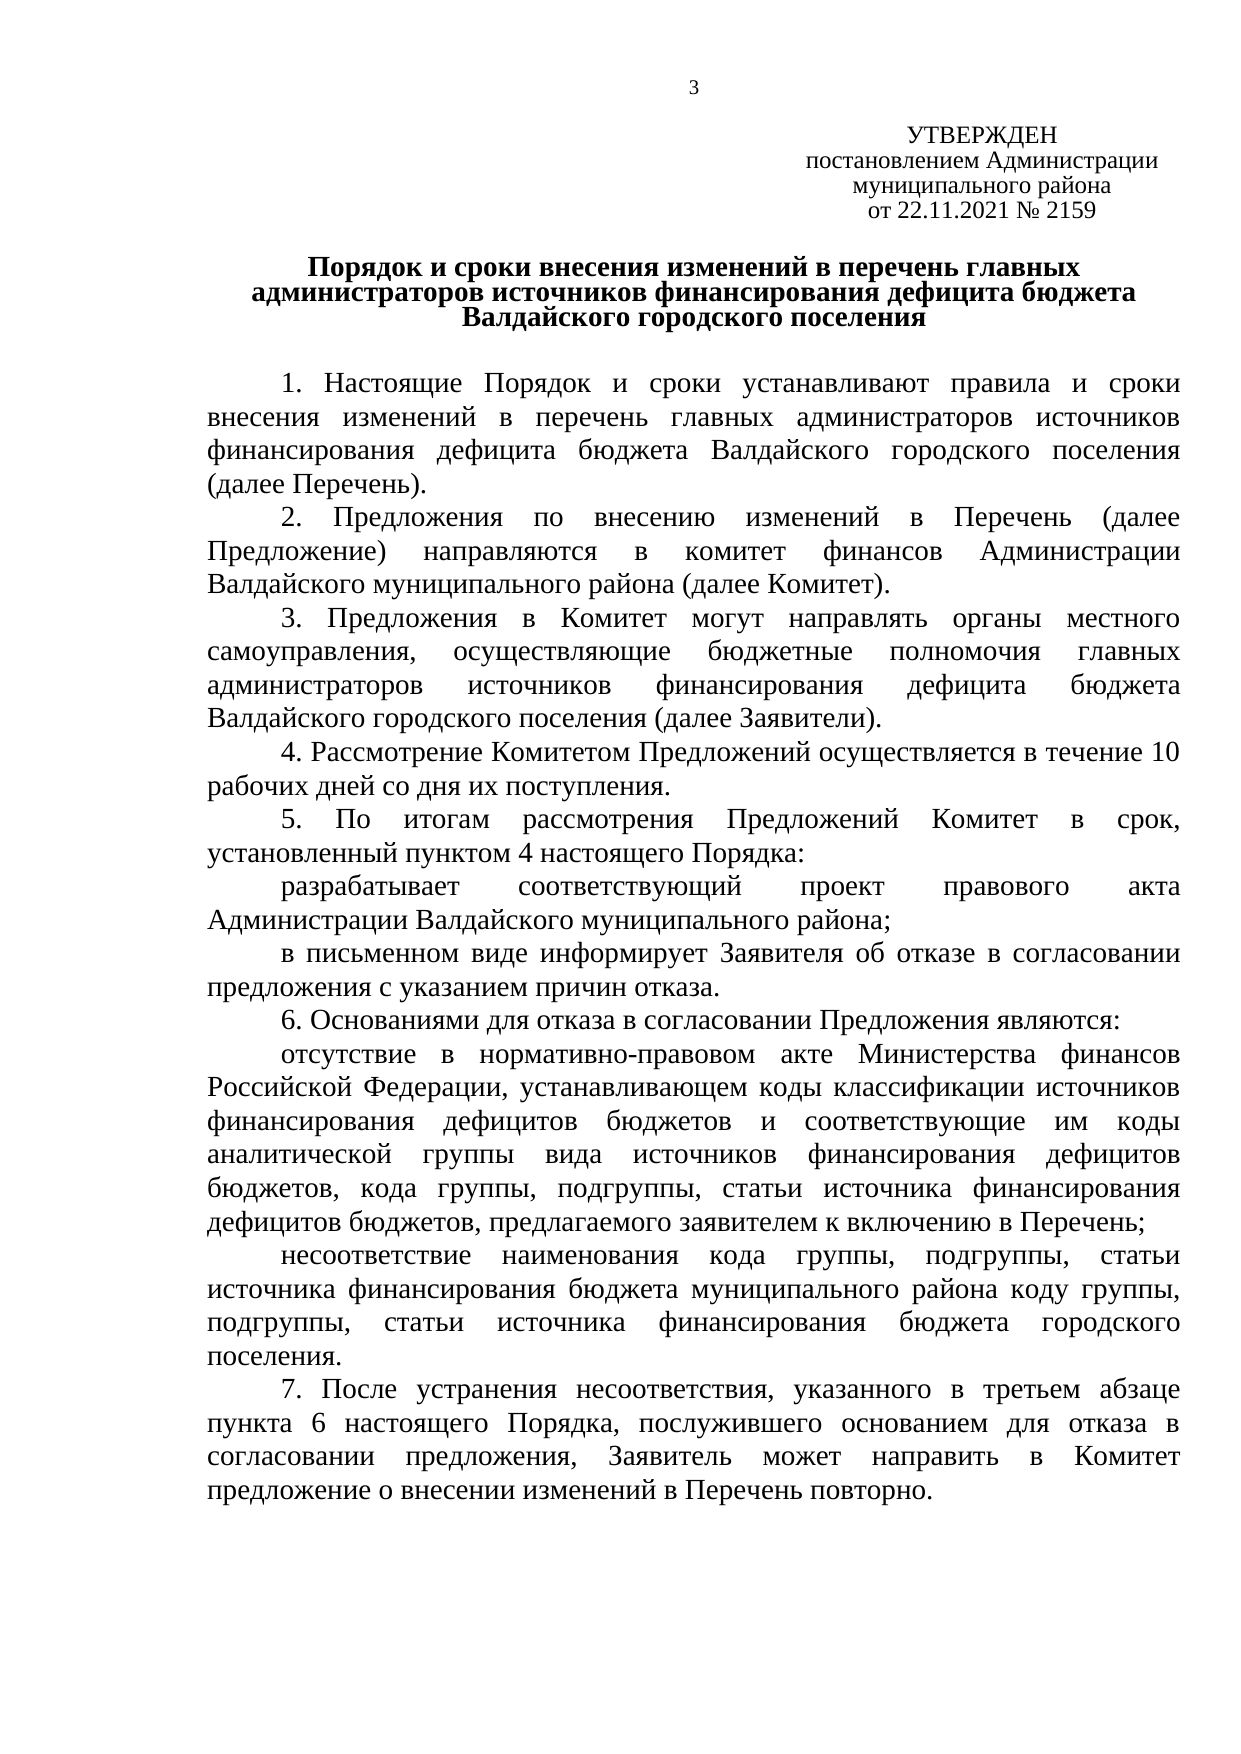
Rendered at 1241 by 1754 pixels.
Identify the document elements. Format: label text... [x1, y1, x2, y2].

text муниципального района [783, 173, 1181, 198]
text 2. Предложения по внесению изменений в Перечень (далее Предложение) направляются в комитет финансов Администрации Валдайского муниципального района (далее Комитет). [207, 499, 1181, 600]
text отсутствие в нормативно-правовом акте Министерства финансов Российской Федерации, устанавливающем коды классификации источников финансирования дефицитов бюджетов и соответствующие им коды аналитической группы вида источников финансирования дефицитов бюджетов, кода группы, подгруппы, статьи источника финансирования дефицитов бюджетов, предлагаемого заявителем к включению в Перечень; [207, 1036, 1181, 1237]
text 1. Настоящие Порядок и сроки устанавливают правила и сроки внесения изменений в перечень главных администраторов источников финансирования дефицита бюджета Валдайского городского поселения (далее Перечень). [207, 365, 1181, 499]
text УТВЕРЖДЕН [783, 123, 1181, 148]
text администраторов источников финансирования дефицита бюджета [666, 282, 922, 307]
text 6. Основаниями для отказа в согласовании Предложения являются: [207, 1002, 1181, 1036]
text от 22.11.2021 № 2159 [783, 198, 1181, 223]
text несоответствие наименования кода группы, подгруппы, статьи источника финансирования бюджета муниципального района коду группы, подгруппы, статьи источника финансирования бюджета городского поселения. [207, 1237, 1181, 1371]
text в письменном виде информирует Заявителя об отказе в согласовании предложения с указанием причин отказа. [207, 935, 1181, 1002]
text разрабатывает соответствующий проект правового акта Администрации Валдайского муниципального района; [207, 868, 1181, 935]
text Порядок и сроки внесения изменений в перечень главных [207, 257, 1181, 282]
text постановлением Администрации [783, 148, 1181, 173]
text 5. По итогам рассмотрения Предложений Комитет в срок, установленный пунктом 4 настоящего Порядка: [207, 801, 1181, 868]
text администраторов источников финансирования дефицита бюджета [926, 282, 1181, 307]
text 3. Предложения в Комитет могут направлять органы местного самоуправления, осуществляющие бюджетные полномочия главных администраторов источников финансирования дефицита бюджета Валдайского городского поселения (далее Заявители). [207, 600, 1181, 734]
text 7. После устранения несоответствия, указанного в третьем абзаце пункта 6 настоящего Порядка, послужившего основанием для отказа в согласовании предложения, Заявитель может направить в Комитет предложение о внесении изменений в Перечень повторно. [207, 1371, 1181, 1506]
text Валдайского городского поселения [207, 307, 1181, 332]
text 4. Рассмотрение Комитетом Предложений осуществляется в течение 10 рабочих дней со дня их поступления. [207, 734, 1181, 801]
text администраторов источников финансирования дефицита бюджета [207, 282, 662, 307]
